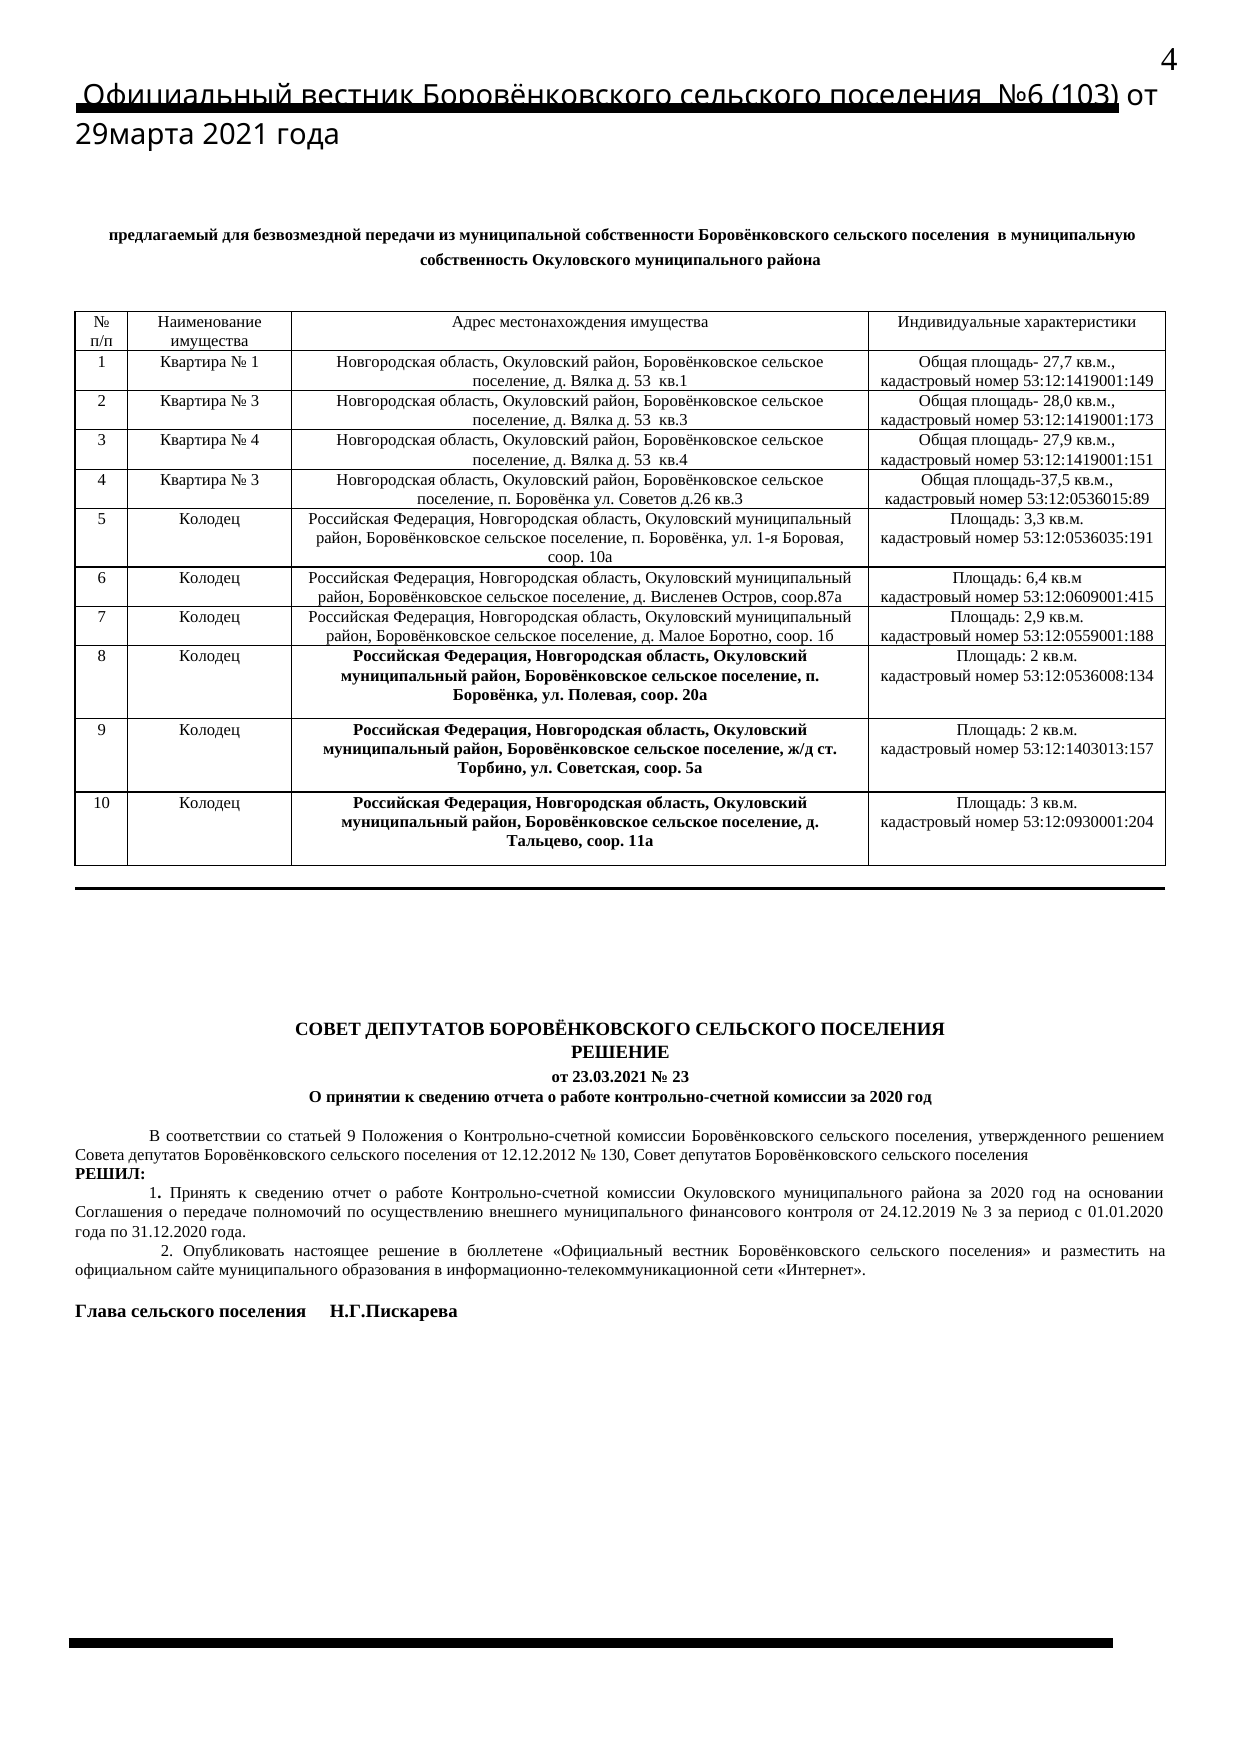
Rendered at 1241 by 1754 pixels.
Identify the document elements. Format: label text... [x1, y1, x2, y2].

table_cell Общая площадь- 27,7 кв.м., кадастровый номер 53:12:1419001:149 [869, 351, 1165, 390]
table_cell Квартира № 3 [128, 391, 291, 429]
table_cell 3 [76, 430, 127, 468]
table_cell Колодец [128, 568, 291, 606]
text В соответствии со статьей 9 Положения о Контрольно-счетной комиссии Боровёнковского сельского поселения, утвержденного решением Совета депутатов Боровёнковского сельского поселения от 12.12.2012 № 130, Совет депутатов Боровёнковского сельского поселения [75, 1126, 1165, 1164]
table_header Адрес местонахождения имущества [292, 312, 868, 350]
table_cell 7 [76, 607, 127, 645]
subtitle СОВЕТ ДЕПУТАТОВ БОРОВЁНКОВСКОГО СЕЛЬСКОГО ПОСЕЛЕНИЯ [75, 1016, 1165, 1041]
table_cell Площадь: 2 кв.м. кадастровый номер 53:12:0536008:134 [869, 646, 1165, 718]
table_cell 8 [76, 646, 127, 718]
table_cell Квартира № 3 [128, 470, 291, 508]
table_cell Новгородская область, Окуловский район, Боровёнковское сельское поселение, д. Вялка д. 53 кв.4 [292, 430, 868, 468]
table_cell Российская Федерация, Новгородская область, Окуловский муниципальный район, Боровёнковское сельское поселение, д. Тальцево, соор. 11а [292, 793, 868, 864]
table_cell Новгородская область, Окуловский район, Боровёнковское сельское поселение, д. Вялка д. 53 кв.1 [292, 351, 868, 390]
text О принятии к сведению отчета о работе контрольно-счетной комиссии за 2020 год [75, 1087, 1165, 1106]
text РЕШИЛ: [75, 1164, 1165, 1183]
table_cell 1 [76, 351, 127, 390]
table_cell 2 [76, 391, 127, 429]
table_cell 10 [76, 793, 127, 864]
text 1. Принять к сведению отчет о работе Контрольно-счетной комиссии Окуловского муниципального района за 2020 год на основании Соглашения о передаче полномочий по осуществлению внешнего муниципального финансового контроля от 24.12.2019 № 3 за период с 01.01.2020 года по 31.12.2020 года. [75, 1183, 1165, 1241]
table_cell 9 [76, 719, 127, 791]
table_cell Новгородская область, Окуловский район, Боровёнковское сельское поселение, п. Боровёнка ул. Советов д.26 кв.3 [292, 470, 868, 508]
table_cell Колодец [128, 793, 291, 864]
table_header № п/п [76, 312, 127, 350]
text от 23.03.2021 № 23 [75, 1062, 1165, 1087]
text 2. Опубликовать настоящее решение в бюллетене «Официальный вестник Боровёнковского сельского поселения» и разместить на официальном сайте муниципального образования в информационно-телекоммуникационной сети «Интернет». [75, 1241, 1165, 1279]
table_cell Колодец [128, 607, 291, 645]
table_cell Площадь: 2,9 кв.м. кадастровый номер 53:12:0559001:188 [869, 607, 1165, 645]
table_cell Российская Федерация, Новгородская область, Окуловский муниципальный район, Боровёнковское сельское поселение, п. Боровёнка, ул. Полевая, соор. 20а [292, 646, 868, 718]
table_cell Российская Федерация, Новгородская область, Окуловский муниципальный район, Боровёнковское сельское поселение, д. Малое Боротно, соор. 1б [292, 607, 868, 645]
text РЕШЕНИЕ [75, 1041, 1165, 1062]
table_cell Площадь: 3 кв.м. кадастровый номер 53:12:0930001:204 [869, 793, 1165, 864]
table_cell Общая площадь- 28,0 кв.м., кадастровый номер 53:12:1419001:173 [869, 391, 1165, 429]
table_cell 6 [76, 568, 127, 606]
table_cell 5 [76, 509, 127, 566]
table_cell Российская Федерация, Новгородская область, Окуловский муниципальный район, Боровёнковское сельское поселение, д. Висленев Остров, соор.87а [292, 568, 868, 606]
text Глава сельского поселения Н.Г.Пискарева [75, 1300, 1165, 1322]
table_header Индивидуальные характеристики [869, 312, 1165, 350]
table_cell Площадь: 3,3 кв.м. кадастровый номер 53:12:0536035:191 [869, 509, 1165, 566]
table_cell Общая площадь- 27,9 кв.м., кадастровый номер 53:12:1419001:151 [869, 430, 1165, 468]
table_cell Колодец [128, 719, 291, 791]
table_header Наименование имущества [128, 312, 291, 350]
table_cell Квартира № 4 [128, 430, 291, 468]
table_cell Площадь: 6,4 кв.м кадастровый номер 53:12:0609001:415 [869, 568, 1165, 606]
table_cell Колодец [128, 509, 291, 566]
table_cell Колодец [128, 646, 291, 718]
table_cell Квартира № 1 [128, 351, 291, 390]
table_cell Новгородская область, Окуловский район, Боровёнковское сельское поселение, д. Вялка д. 53 кв.3 [292, 391, 868, 429]
table_cell Площадь: 2 кв.м. кадастровый номер 53:12:1403013:157 [869, 719, 1165, 791]
table_cell Российская Федерация, Новгородская область, Окуловский муниципальный район, Боровёнковское сельское поселение, п. Боровёнка, ул. 1-я Боровая, соор. 10а [292, 509, 868, 566]
text предлагаемый для безвозмездной передачи из муниципальной собственности Боровёнковского сельского поселения в муниципальную собственность Окуловского муниципального района [75, 220, 1165, 270]
table_cell 4 [76, 470, 127, 508]
table_cell Российская Федерация, Новгородская область, Окуловский муниципальный район, Боровёнковское сельское поселение, ж/д ст. Торбино, ул. Советская, соор. 5а [292, 719, 868, 791]
table_cell Общая площадь-37,5 кв.м., кадастровый номер 53:12:0536015:89 [869, 470, 1165, 508]
